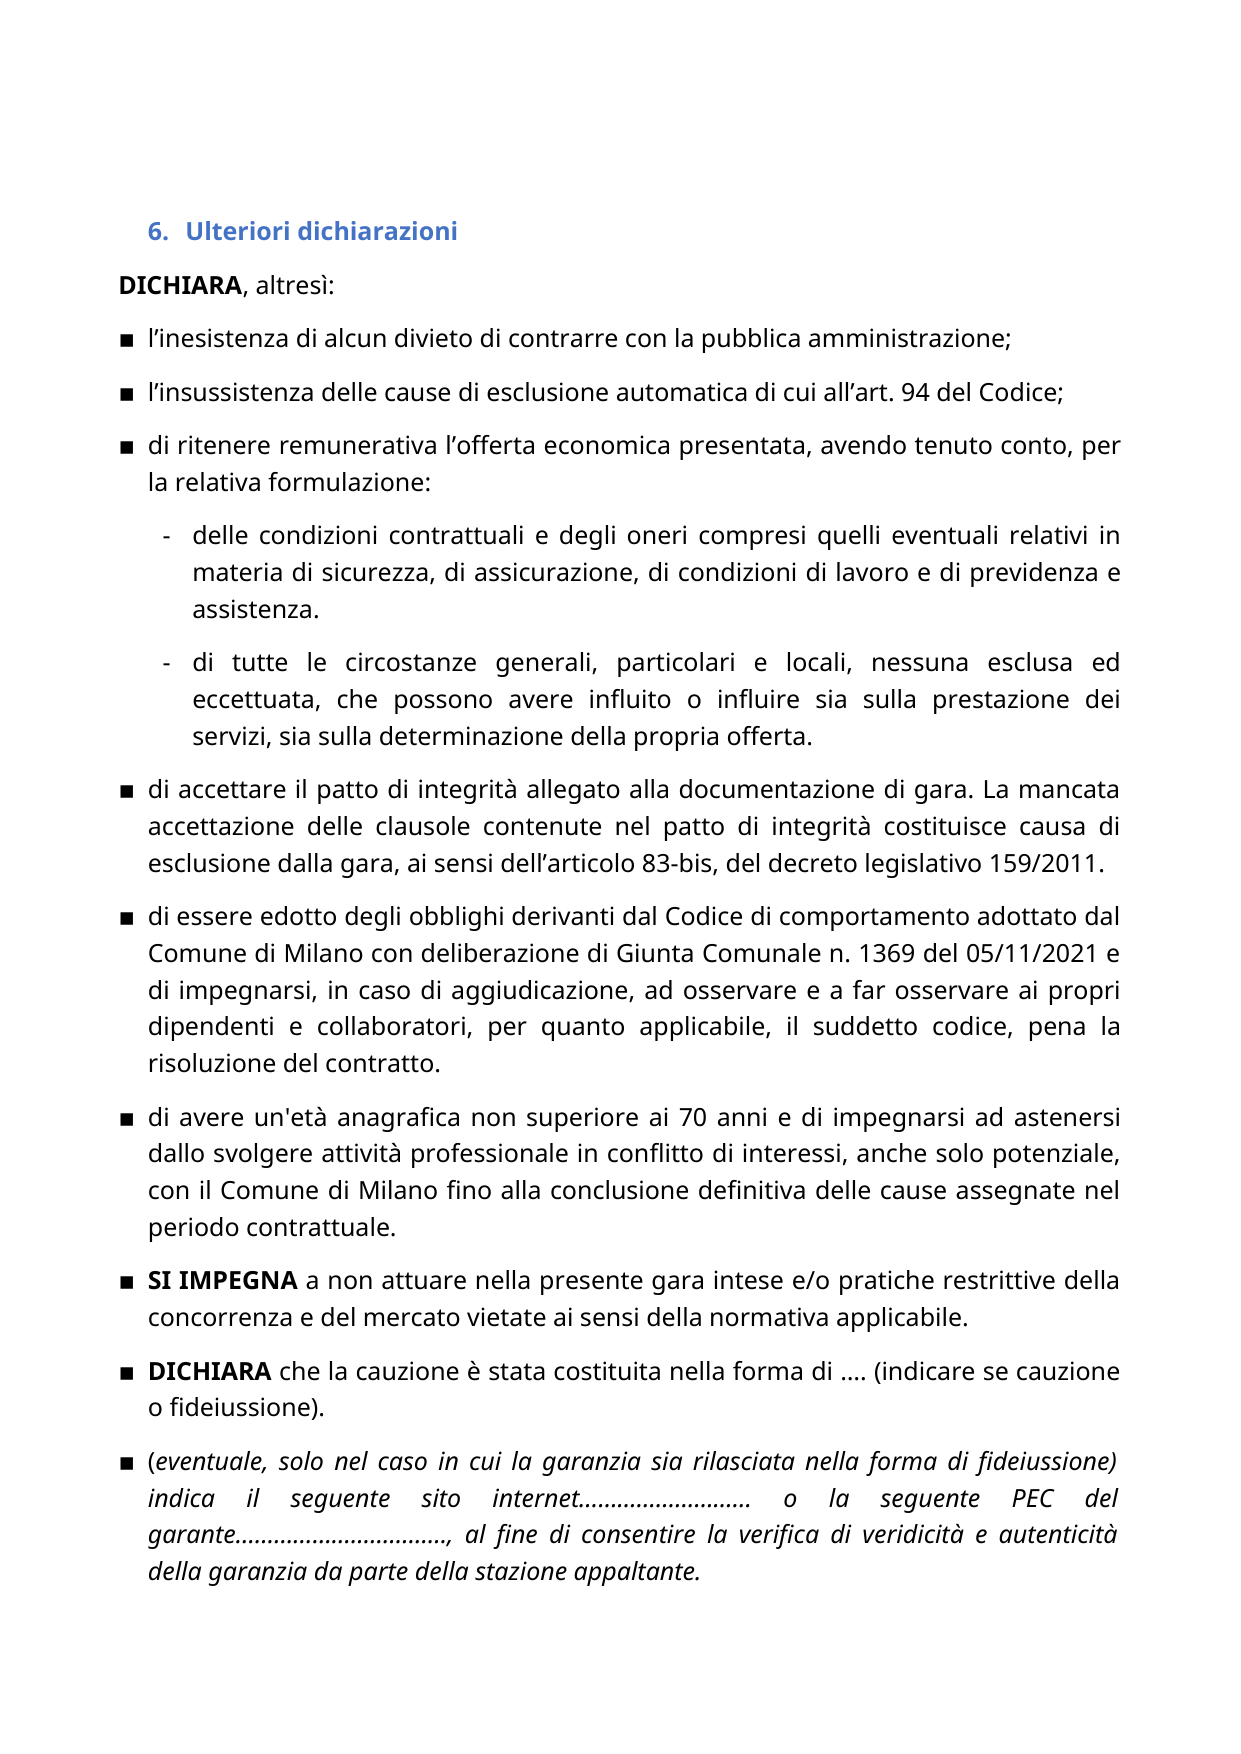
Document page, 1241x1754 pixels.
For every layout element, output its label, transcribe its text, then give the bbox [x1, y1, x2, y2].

text ▪ DICHIARA che la cauzione è stata costituita nella forma di …. (indicare se cauzione o fideiussione). [118, 1353, 1122, 1424]
text ▪ l’insussistenza delle cause di esclusione automatica di cui all’art. 94 del Codice; [118, 374, 1122, 408]
list Ulteriori dichiarazioni [148, 214, 1122, 248]
text ▪ (eventuale, solo nel caso in cui la garanzia sia rilasciata nella forma di fideiussione) indica il seguente sito internet……………………… o la seguente PEC del garante……………………………, al fine di consentire la verifica di veridicità e autenticità della garanzia da parte della stazione appaltante. [118, 1443, 1122, 1588]
text ▪ di ritenere remunerativa l’offerta economica presentata, avendo tenuto conto, per la relativa formulazione: [118, 428, 1122, 498]
text - delle condizioni contrattuali e degli oneri compresi quelli eventuali relativi in materia di sicurezza, di assicurazione, di condizioni di lavoro e di previdenza e assistenza. [162, 518, 1122, 625]
text ▪ l’inesistenza di alcun divieto di contrarre con la pubblica amministrazione; [118, 321, 1122, 355]
text - di tutte le circostanze generali, particolari e locali, nessuna esclusa ed eccettuata, che possono avere influito o influire sia sulla prestazione dei servizi, sia sulla determinazione della propria offerta. [162, 645, 1122, 752]
text DICHIARA, altresì: [118, 267, 1122, 301]
text ▪ di essere edotto degli obblighi derivanti dal Codice di comportamento adottato dal Comune di Milano con deliberazione di Giunta Comunale n. 1369 del 05/11/2021 e di impegnarsi, in caso di aggiudicazione, ad osservare e a far osservare ai propri dipendenti e collaboratori, per quanto applicabile, il suddetto codice, pena la risoluzione del contratto. [118, 899, 1122, 1080]
text ▪ di avere un'età anagrafica non superiore ai 70 anni e di impegnarsi ad astenersi dallo svolgere attività professionale in conflitto di interessi, anche solo potenziale, con il Comune di Milano fino alla conclusione definitiva delle cause assegnate nel periodo contrattuale. [118, 1099, 1122, 1244]
text ▪ SI IMPEGNA a non attuare nella presente gara intese e/o pratiche restrittive della concorrenza e del mercato vietate ai sensi della normativa applicabile. [118, 1263, 1122, 1334]
text ▪ di accettare il patto di integrità allegato alla documentazione di gara. La mancata accettazione delle clausole contenute nel patto di integrità costituisce causa di esclusione dalla gara, ai sensi dell’articolo 83-bis, del decreto legislativo 159/2011. [118, 772, 1122, 879]
